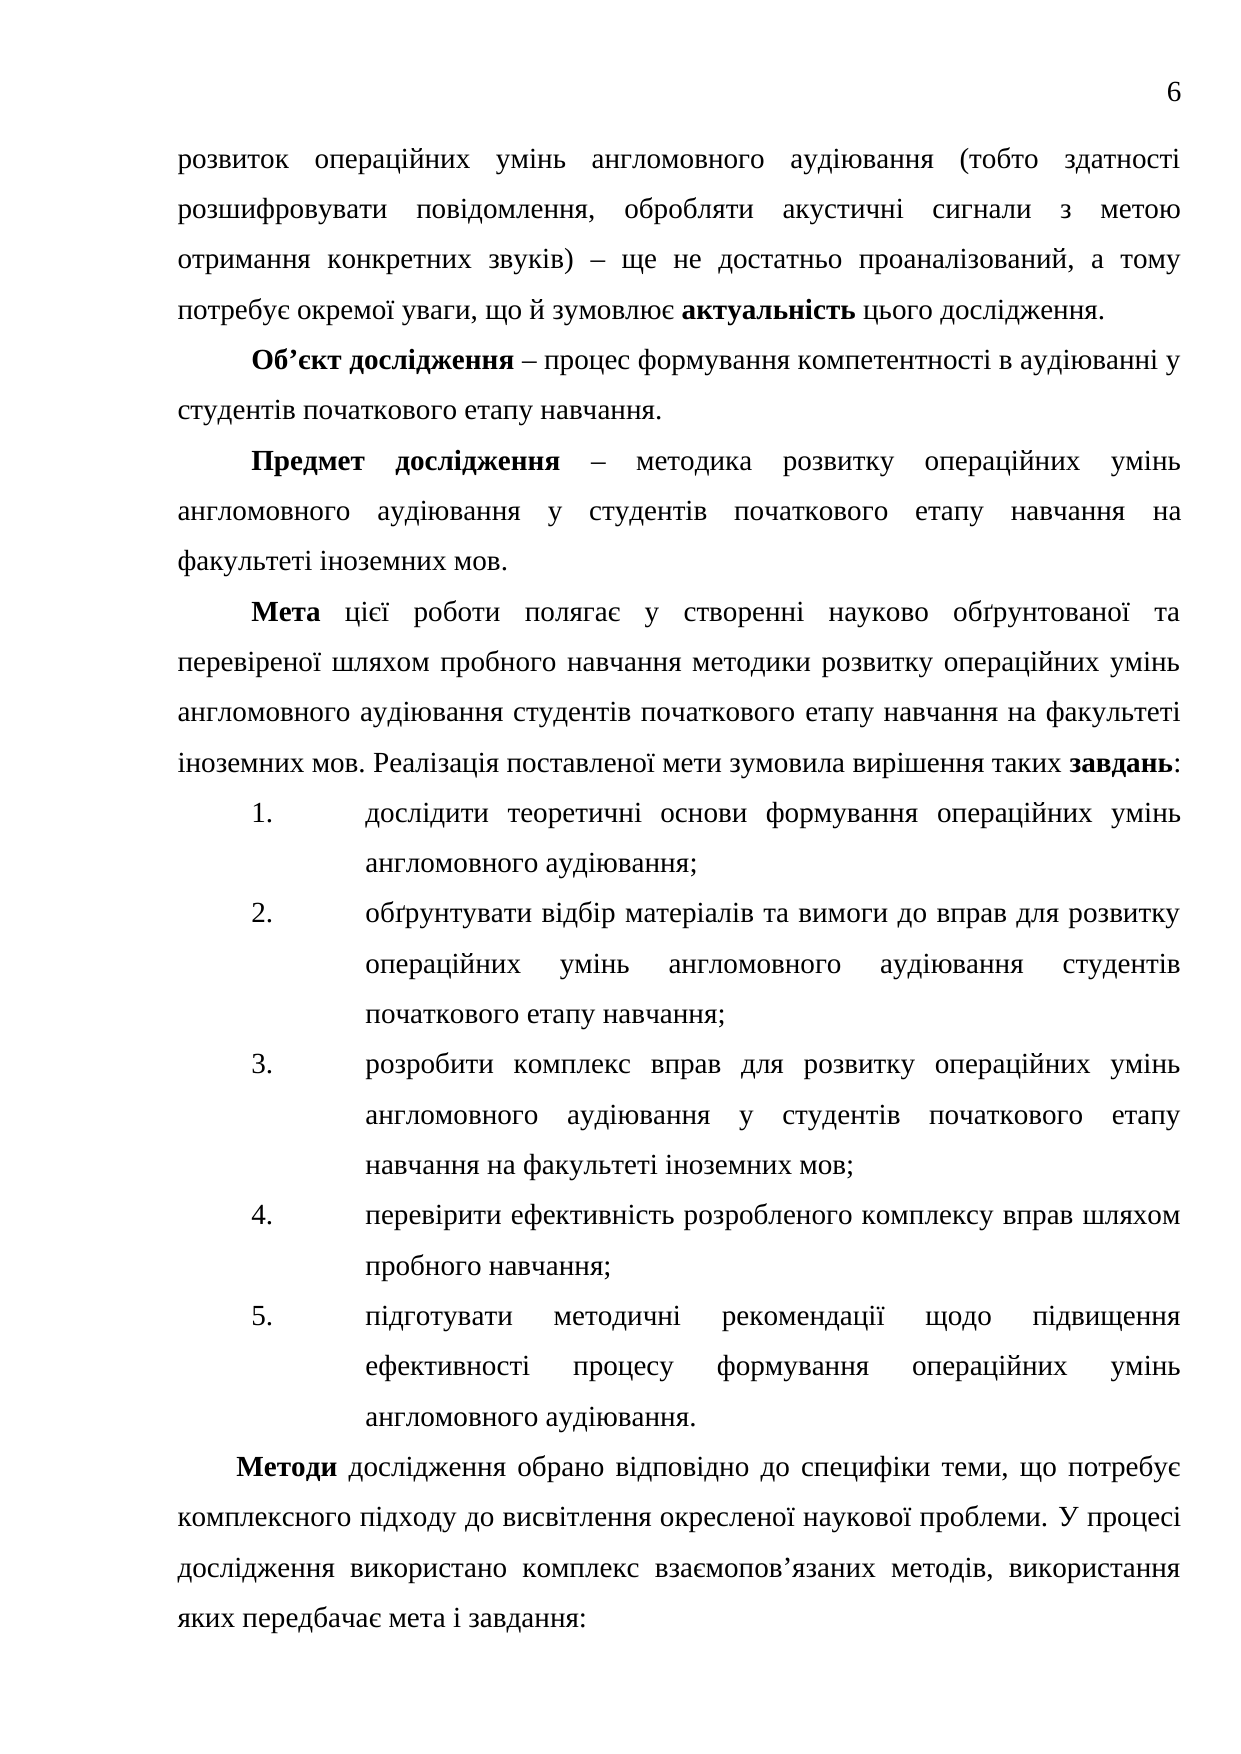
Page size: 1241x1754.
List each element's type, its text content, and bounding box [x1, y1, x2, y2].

list розробити комплекс вправ для розвитку операційних умінь англомовного аудіювання у студентів початкового етапу навчання на факультеті іноземних мов; [251, 1047, 1181, 1181]
list дослідити теоретичні основи формування операційних умінь англомовного аудіювання; [251, 795, 1181, 879]
text Об’єкт дослідження – процес формування компетентності в аудіюванні у студентів початкового етапу навчання. [177, 342, 1181, 426]
text Мета цієї роботи полягає у створенні науково обґрунтованої та перевіреної шляхом пробного навчання методики розвитку операційних умінь англомовного аудіювання студентів початкового етапу навчання на факультеті іноземних мов. Реалізація поставленої мети зумовила вирішення таких завдань: [177, 594, 1181, 778]
list підготувати методичні рекомендації щодо підвищення ефективності процесу формування операційних умінь англомовного аудіювання. [251, 1298, 1181, 1432]
list обґрунтувати відбір матеріалів та вимоги до вправ для розвитку операційних умінь англомовного аудіювання студентів початкового етапу навчання; [251, 896, 1181, 1030]
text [177, 141, 1181, 325]
list перевірити ефективність розробленого комплексу вправ шляхом пробного навчання; [251, 1197, 1181, 1281]
text Предмет дослідження – методика розвитку операційних умінь англомовного аудіювання у студентів початкового етапу навчання на факультеті іноземних мов. [177, 443, 1181, 577]
text Методи дослідження обрано відповідно до специфіки теми, що потребує комплексного підходу до висвітлення окресленої наукової проблеми. У процесі дослідження використано комплекс взаємопов’язаних методів, використання яких передбачає мета і завдання: [177, 1449, 1181, 1633]
